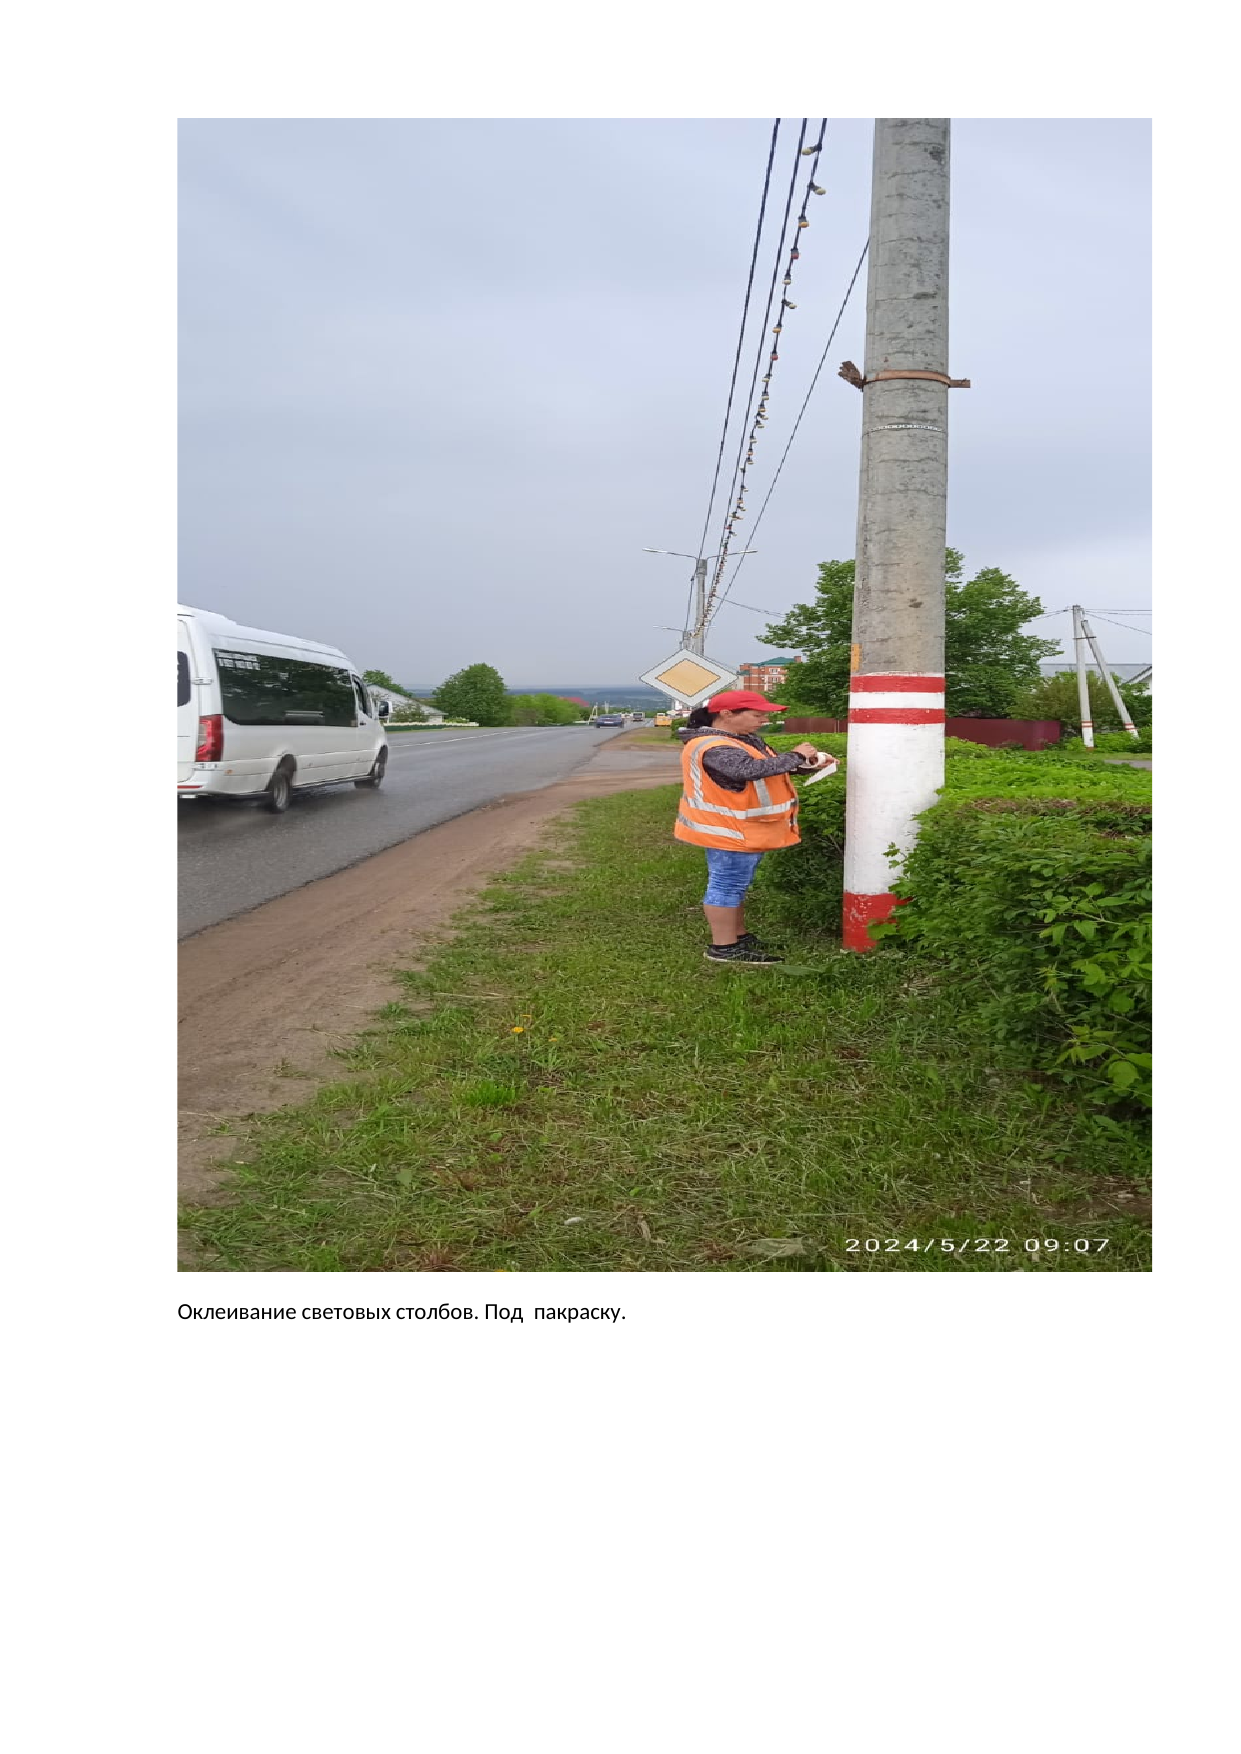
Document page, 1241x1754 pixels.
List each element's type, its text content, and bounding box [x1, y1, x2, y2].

picture [177, 118, 1153, 1272]
text Оклеивание световых столбов. Под пакраску. [177, 1297, 1152, 1325]
